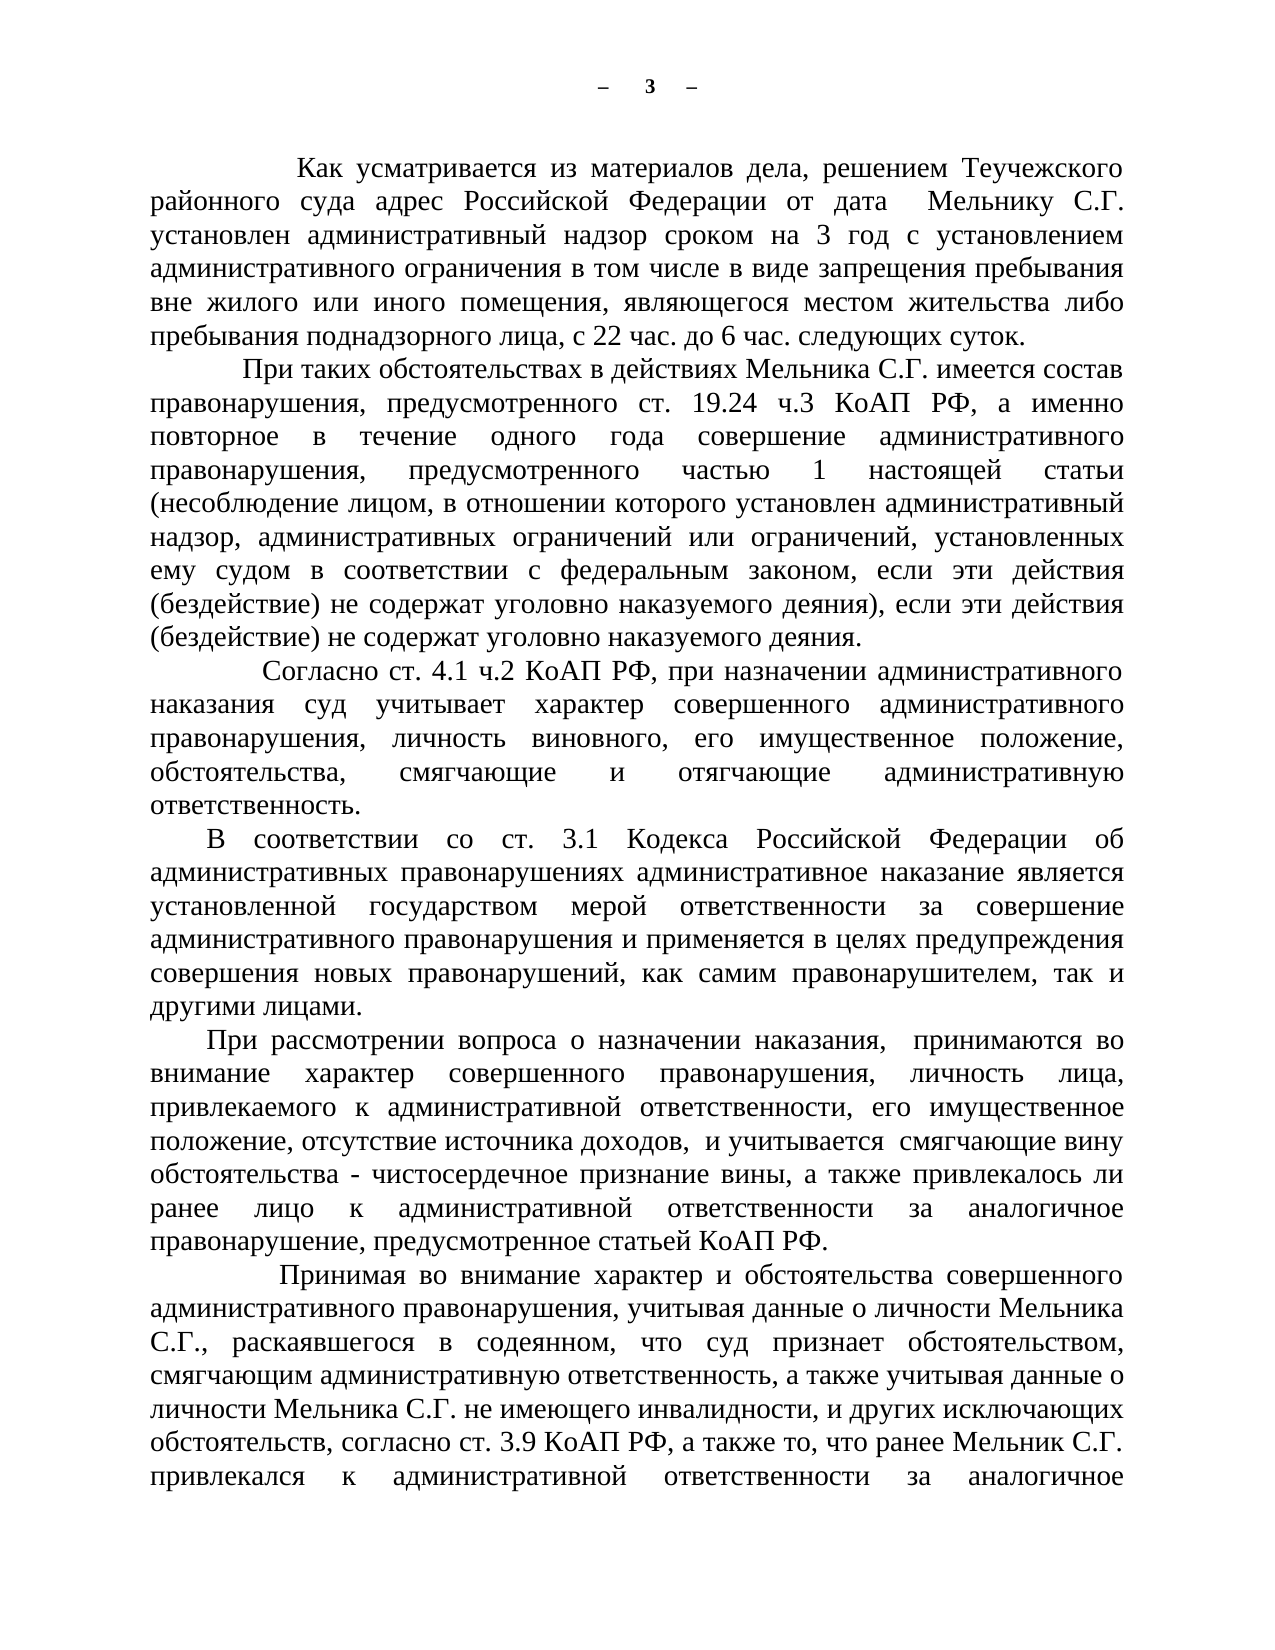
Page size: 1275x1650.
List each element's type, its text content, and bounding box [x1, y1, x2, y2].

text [150, 1257, 1125, 1492]
text Как усматривается из материалов дела, решением Теучежского районного суда адрес Российской Федерации от дата Мельнику С.Г. установлен административный надзор сроком на 3 год с установлением административного ограничения в том числе в виде запрещения пребывания вне жилого или иного помещения, являющегося местом жительства либо пребывания поднадзорного лица, с 22 час. до 6 час. следующих суток. [150, 150, 1125, 351]
text При таких обстоятельствах в действиях Мельника С.Г. имеется состав правонарушения, предусмотренного ст. 19.24 ч.3 КоАП РФ, а именно повторное в течение одного года совершение административного правонарушения, предусмотренного частью 1 настоящей статьи (несоблюдение лицом, в отношении которого установлен административный надзор, административных ограничений или ограничений, установленных ему судом в соответствии с федеральным законом, если эти действия (бездействие) не содержат уголовно наказуемого деяния), если эти действия (бездействие) не содержат уголовно наказуемого деяния. [150, 351, 1125, 653]
text При рассмотрении вопроса о назначении наказания, принимаются во внимание характер совершенного правонарушения, личность лица, привлекаемого к административной ответственности, его имущественное положение, отсутствие источника доходов, и учитывается смягчающие вину обстоятельства - чистосердечное признание вины, а также привлекалось ли ранее лицо к административной ответственности за аналогичное правонарушение, предусмотренное статьей КоАП РФ. [150, 1022, 1125, 1257]
text Согласно ст. 4.1 ч.2 КоАП РФ, при назначении административного наказания суд учитывает характер совершенного административного правонарушения, личность виновного, его имущественное положение, обстоятельства, смягчающие и отягчающие административную ответственность. [150, 653, 1125, 821]
text В соответствии со ст. 3.1 Кодекса Российской Федерации об административных правонарушениях административное наказание является установленной государством мерой ответственности за совершение административного правонарушения и применяется в целях предупреждения совершения новых правонарушений, как самим правонарушителем, так и другими лицами. [150, 821, 1125, 1022]
